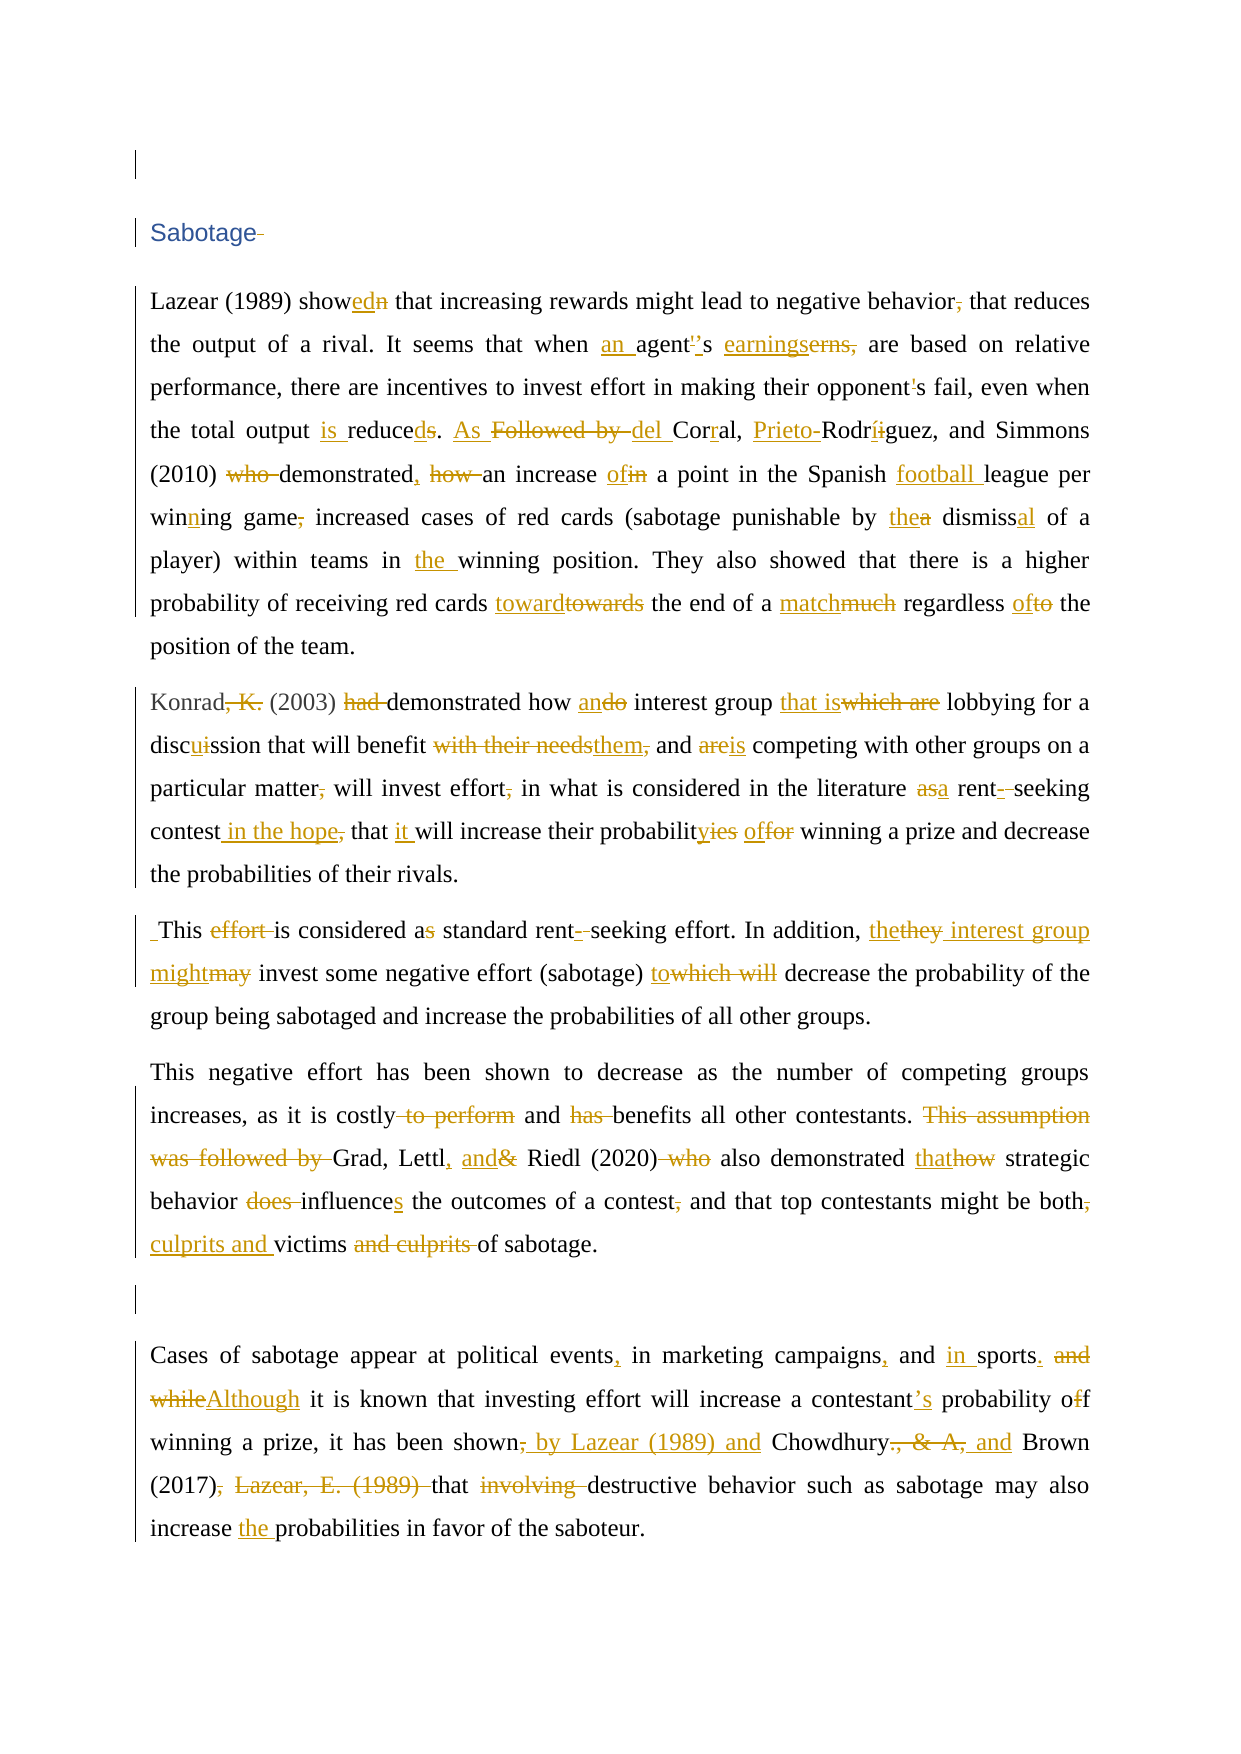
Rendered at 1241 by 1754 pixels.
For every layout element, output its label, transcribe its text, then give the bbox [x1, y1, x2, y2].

text This is considered a standard rentseeking effort. In addition, invest some negative effort (sabotage) decrease the probability of the group being sabotaged and increase the probabilities of all other groups. [150, 915, 1090, 1030]
text Lazear (1989) show that increasing rewards might lead to negative behavior that reduces the output of a rival. It seems that when agents are based on relative performance, there are incentives to invest effort in making their opponents fail, even when the total output reduce. Coral, Rodrguez, and Simmons (2010) demonstrated an increase a point in the Spanish league per wining game increased cases of red cards (sabotage punishable by dismiss of a player) within teams in winning position. They also showed that there is a higher probability of receiving red cards the end of a regardless the position of the team. [150, 286, 1090, 660]
subtitle Sabotage [150, 218, 1090, 247]
text Cases of sabotage appear at political events in marketing campaigns and sports it is known that investing effort will increase a contestant probability of winning a prize, it has been shown Chowdhury Brown (2017) that destructive behavior such as sabotage may also increase probabilities in favor of the saboteur. [150, 1341, 1090, 1542]
text Konrad (2003) demonstrated how interest group lobbying for a discssion that will benefit and competing with other groups on a particular matter will invest effort in what is considered in the literature rentseeking contest that will increase their probabilit winning a prize and decrease the probabilities of their rivals. [150, 687, 1090, 888]
text This negative effort has been shown to decrease as the number of competing groups increases, as it is costly and benefits all other contestants. Grad, Lettl Riedl (2020) also demonstrated strategic behavior influence the outcomes of a contest and that top contestants might be both victims of sabotage. [150, 1057, 1090, 1258]
